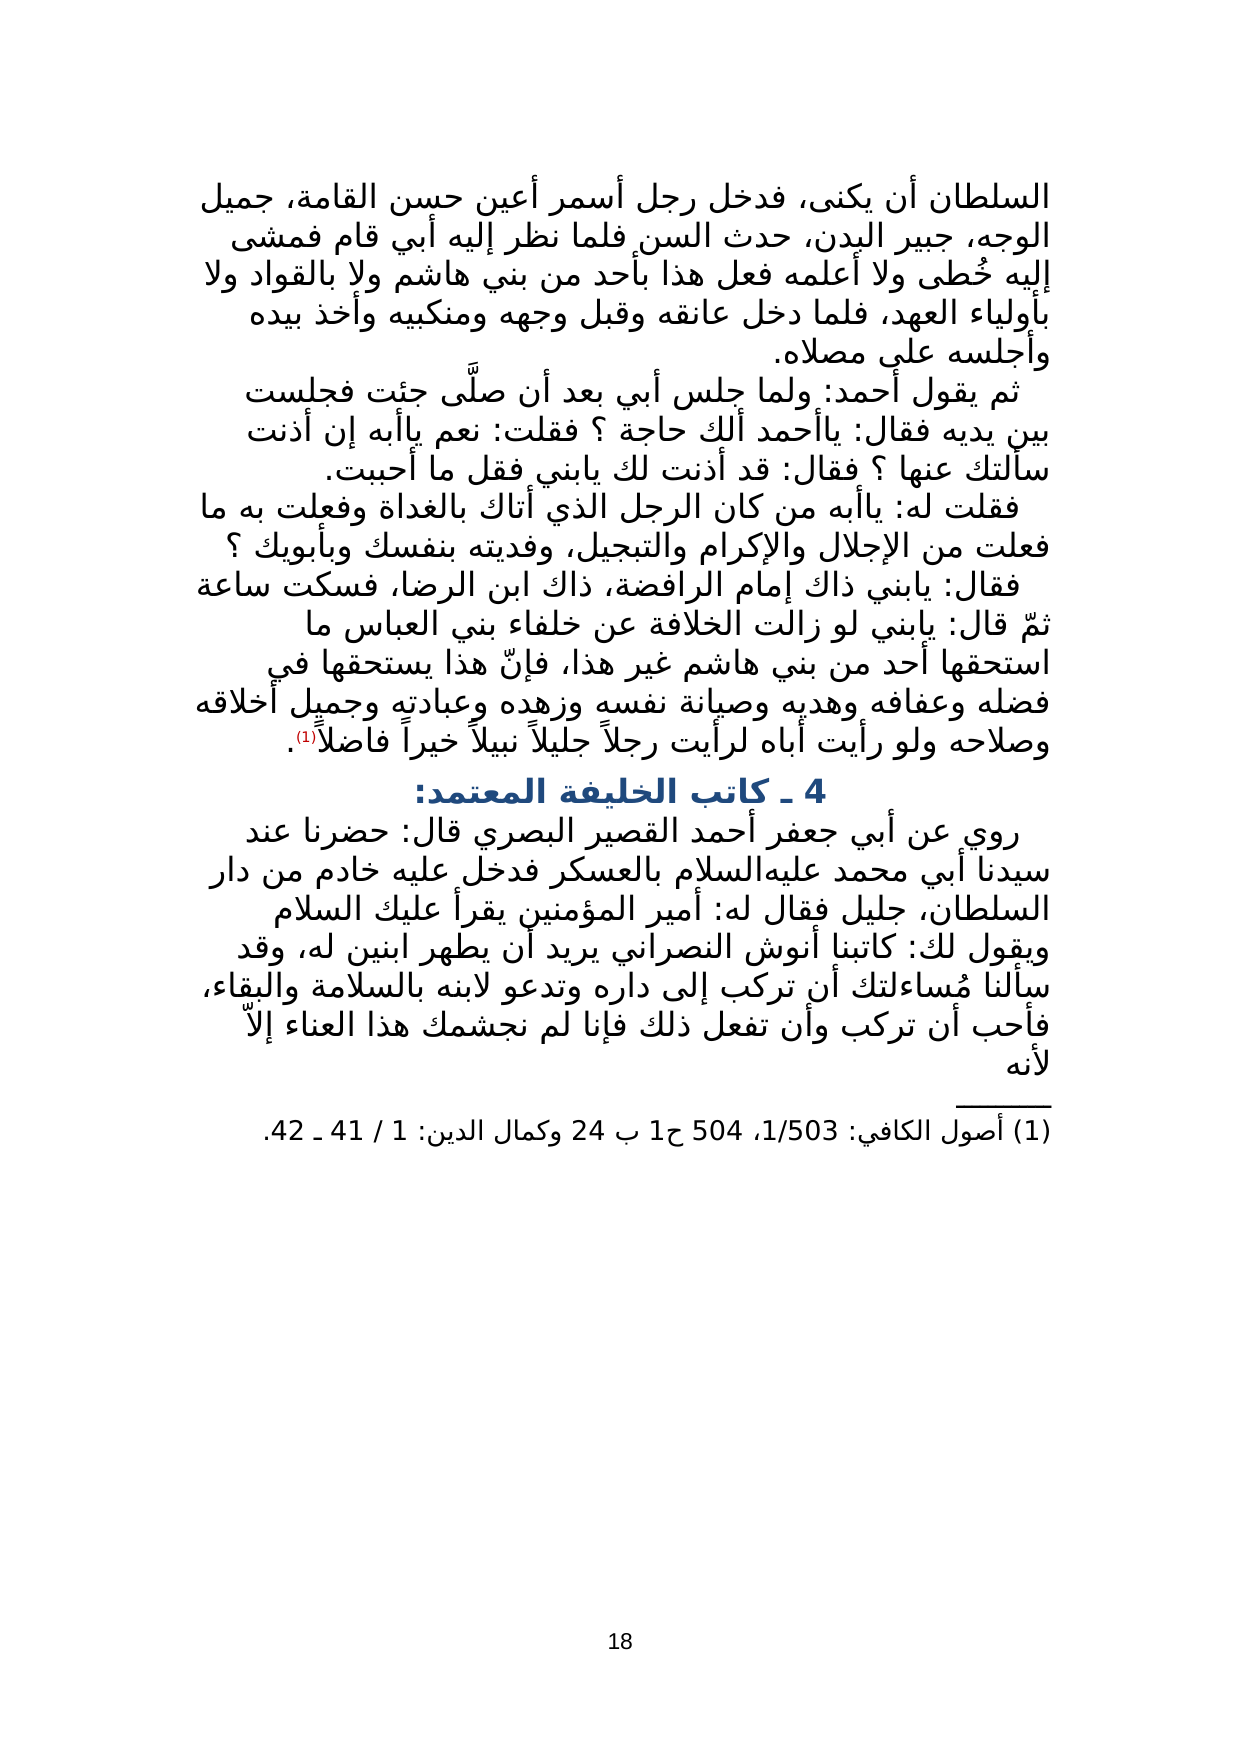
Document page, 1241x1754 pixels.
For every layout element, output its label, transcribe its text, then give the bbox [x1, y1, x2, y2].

text ثم يقول أحمد: ولما جلس أبي بعد أن صلَّى جئت فجلست بين يديه فقال: ياأحمد ألك حاجة ؟ فقلت: نعم ياأبه إن أذنت سألتك عنها ؟ فقال: قد أذنت لك يابني فقل ما أحببت. [189, 371, 1051, 488]
text روي عن أبي جعفر أحمد القصير البصري قال: حضرنا عند سيدنا أبي محمد عليه‌السلام بالعسكر فدخل عليه خادم من دار السلطان، جليل فقال له: أمير المؤمنين يقرأ عليك السلام ويقول لك: كاتبنا أنوش النصراني يريد أن يطهر ابنين له، وقد سألنا مُساءلتك أن تركب إلى داره وتدعو لابنه بالسلامة والبقاء، فأحب أن تركب وأن تفعل ذلك فإنا لم نجشمك هذا العناء إلاّ لأنه [189, 811, 1051, 1083]
subtitle 4 ـ كاتب الخليفة المعتمد: [189, 772, 1051, 811]
text ــــــــــــ [189, 1083, 1051, 1115]
text السلطان أن يكنى، فدخل رجل أسمر أعين حسن القامة، جميل الوجه، جبير البدن، حدث السن فلما نظر إليه أبي قام فمشى إليه خُطى ولا أعلمه فعل هذا بأحد من بني هاشم ولا بالقواد ولا بأولياء العهد، فلما دخل عانقه وقبل وجهه ومنكبيه وأخذ بيده وأجلسه على مصلاه. [189, 177, 1051, 371]
text فقال: يابني ذاك إمام الرافضة، ذاك ابن الرضا، فسكت ساعة ثمّ قال: يابني لو زالت الخلافة عن خلفاء بني العباس ما استحقها أحد من بني هاشم غير هذا، فإنّ هذا يستحقها في فضله وعفافه وهديه وصيانة نفسه وزهده وعبادته وجميل أخلاقه وصلاحه ولو رأيت أباه لرأيت رجلاً جليلاً نبيلاً خيراً فاضلاً(1). [189, 566, 1051, 760]
text فقلت له: ياأبه من كان الرجل الذي أتاك بالغداة وفعلت به ما فعلت من الإجلال والإكرام والتبجيل، وفديته بنفسك وبأبويك ؟ [189, 488, 1051, 566]
text (1) أصول الكافي: 1/503، 504 ح1 ب 24 وكمال الدين: 1 / 41 ـ 42. [189, 1115, 1051, 1146]
